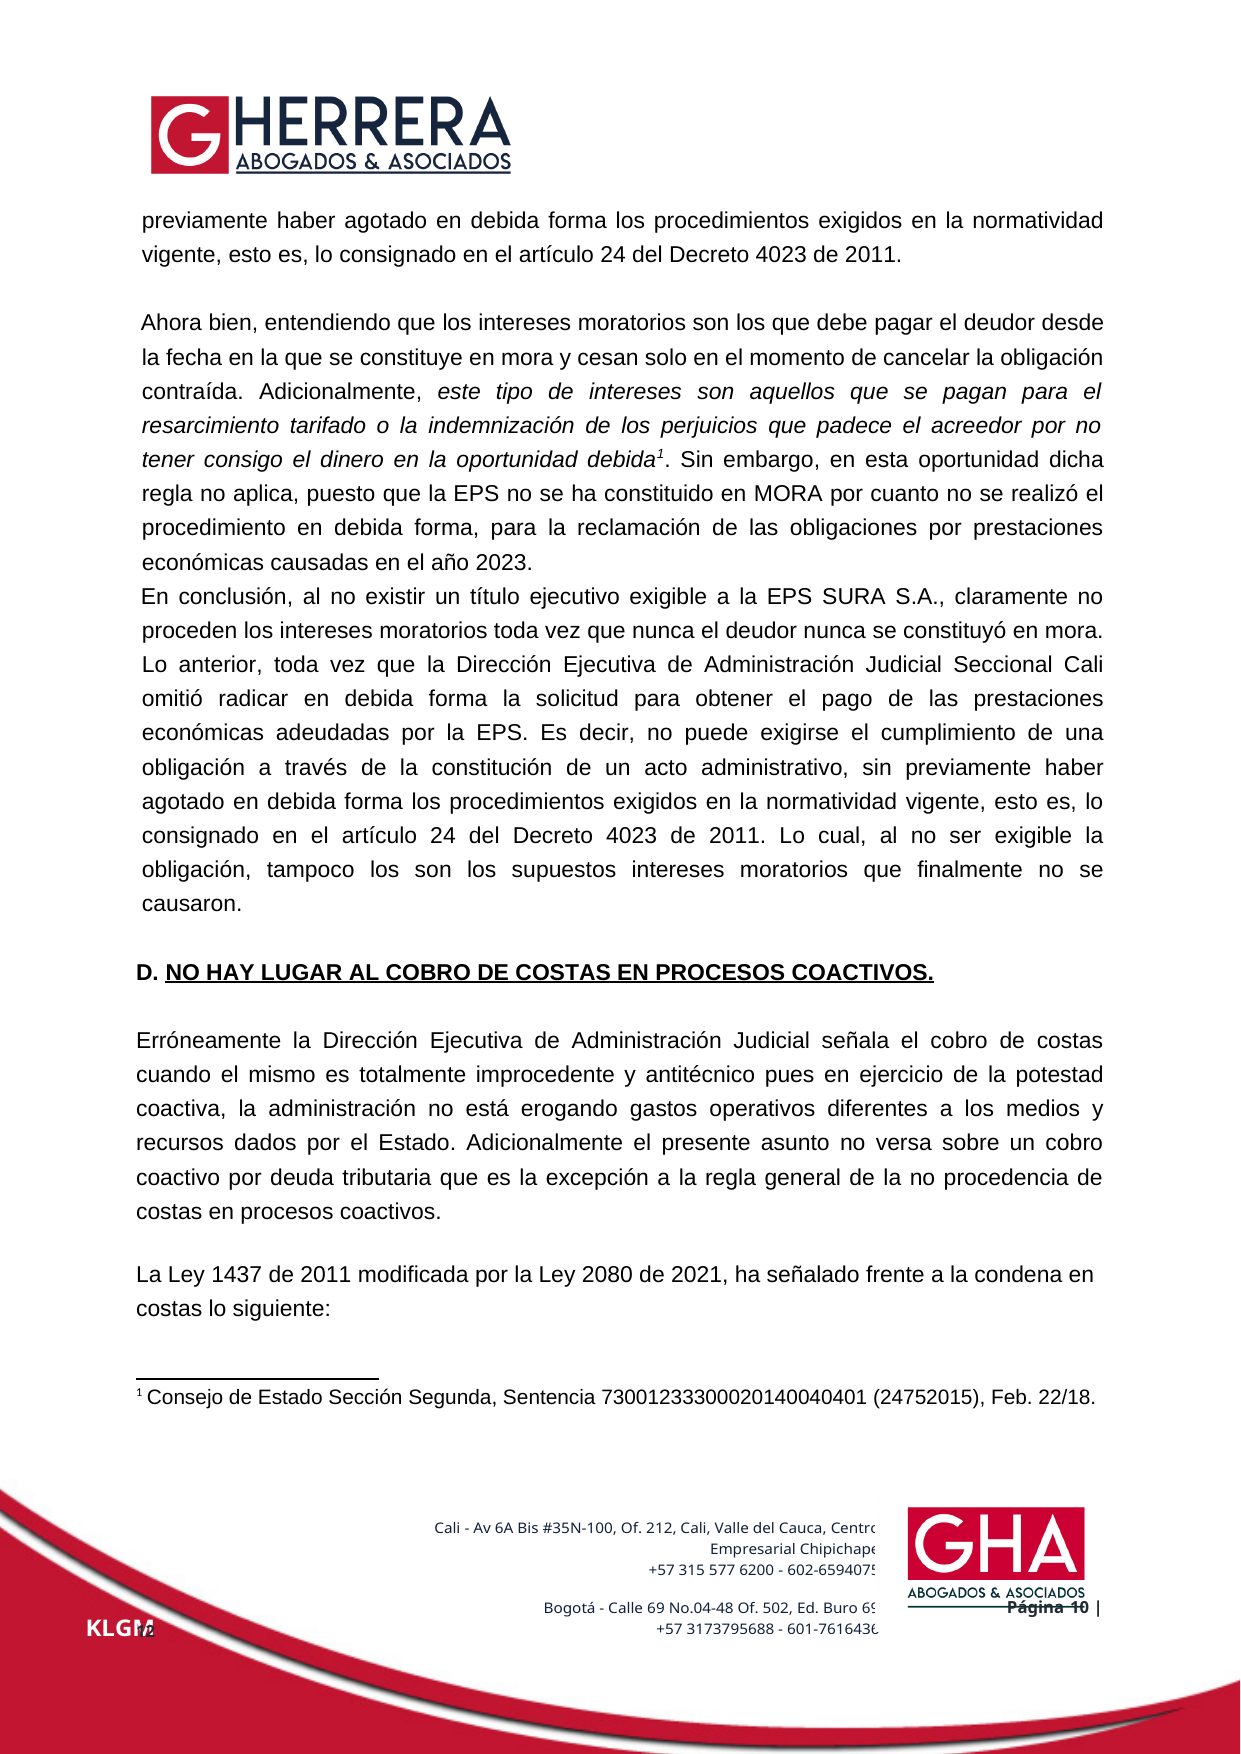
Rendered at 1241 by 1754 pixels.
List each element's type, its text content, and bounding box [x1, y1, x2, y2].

text Ahora bien, entendiendo que los intereses moratorios son los que debe pagar el deudor desde la fecha en la que se constituye en mora y cesan solo en el momento de cancelar la obligación contraída. Adicionalmente, este tipo de intereses son aquellos que se pagan para el resarcimiento tarifado o la indemnización de los perjuicios que padece el acreedor por no tener consigo el dinero en la oportunidad debida. Sin embargo, en esta oportunidad dicha regla no aplica, puesto que la EPS no se ha constituido en MORA por cuanto no se realizó el procedimiento en debida forma, para la reclamación de las obligaciones por prestaciones económicas causadas en el año 2023. [141, 309, 1104, 575]
picture [0, 1467, 1241, 1754]
list NO HAY LUGAR AL COBRO DE COSTAS EN PROCESOS COACTIVOS. [136, 958, 1104, 985]
text En conclusión, al no existir un título ejecutivo exigible a la EPS SURA S.A., claramente no proceden los intereses moratorios toda vez que nunca el deudor nunca se constituyó en mora. Lo anterior, toda vez que la Dirección Ejecutiva de Administración Judicial Seccional Cali omitió radicar en debida forma la solicitud para obtener el pago de las prestaciones económicas adeudadas por la EPS. Es decir, no puede exigirse el cumplimiento de una obligación a través de la constitución de un acto administrativo, sin previamente haber agotado en debida forma los procedimientos exigidos en la normatividad vigente, esto es, lo consignado en el artículo 24 del Decreto 4023 de 2011. Lo cual, al no ser exigible la obligación, tampoco los son los supuestos intereses moratorios que finalmente no se causaron. [141, 609, 1104, 916]
picture [132, 75, 529, 195]
text Erróneamente la Dirección Ejecutiva de Administración Judicial señala el cobro de costas cuando el mismo es totalmente improcedente y antitécnico pues en ejercicio de la potestad coactiva, la administración no está erogando gastos operativos diferentes a los medios y recursos dados por el Estado. Adicionalmente el presente asunto no versa sobre un cobro coactivo por deuda tributaria que es la excepción a la regla general de la no procedencia de costas en procesos coactivos. [136, 1027, 1104, 1224]
text La Ley 1437 de 2011 modificada por la Ley 2080 de 2021, ha señalado frente a la condena en costas lo siguiente: [136, 1261, 1104, 1321]
